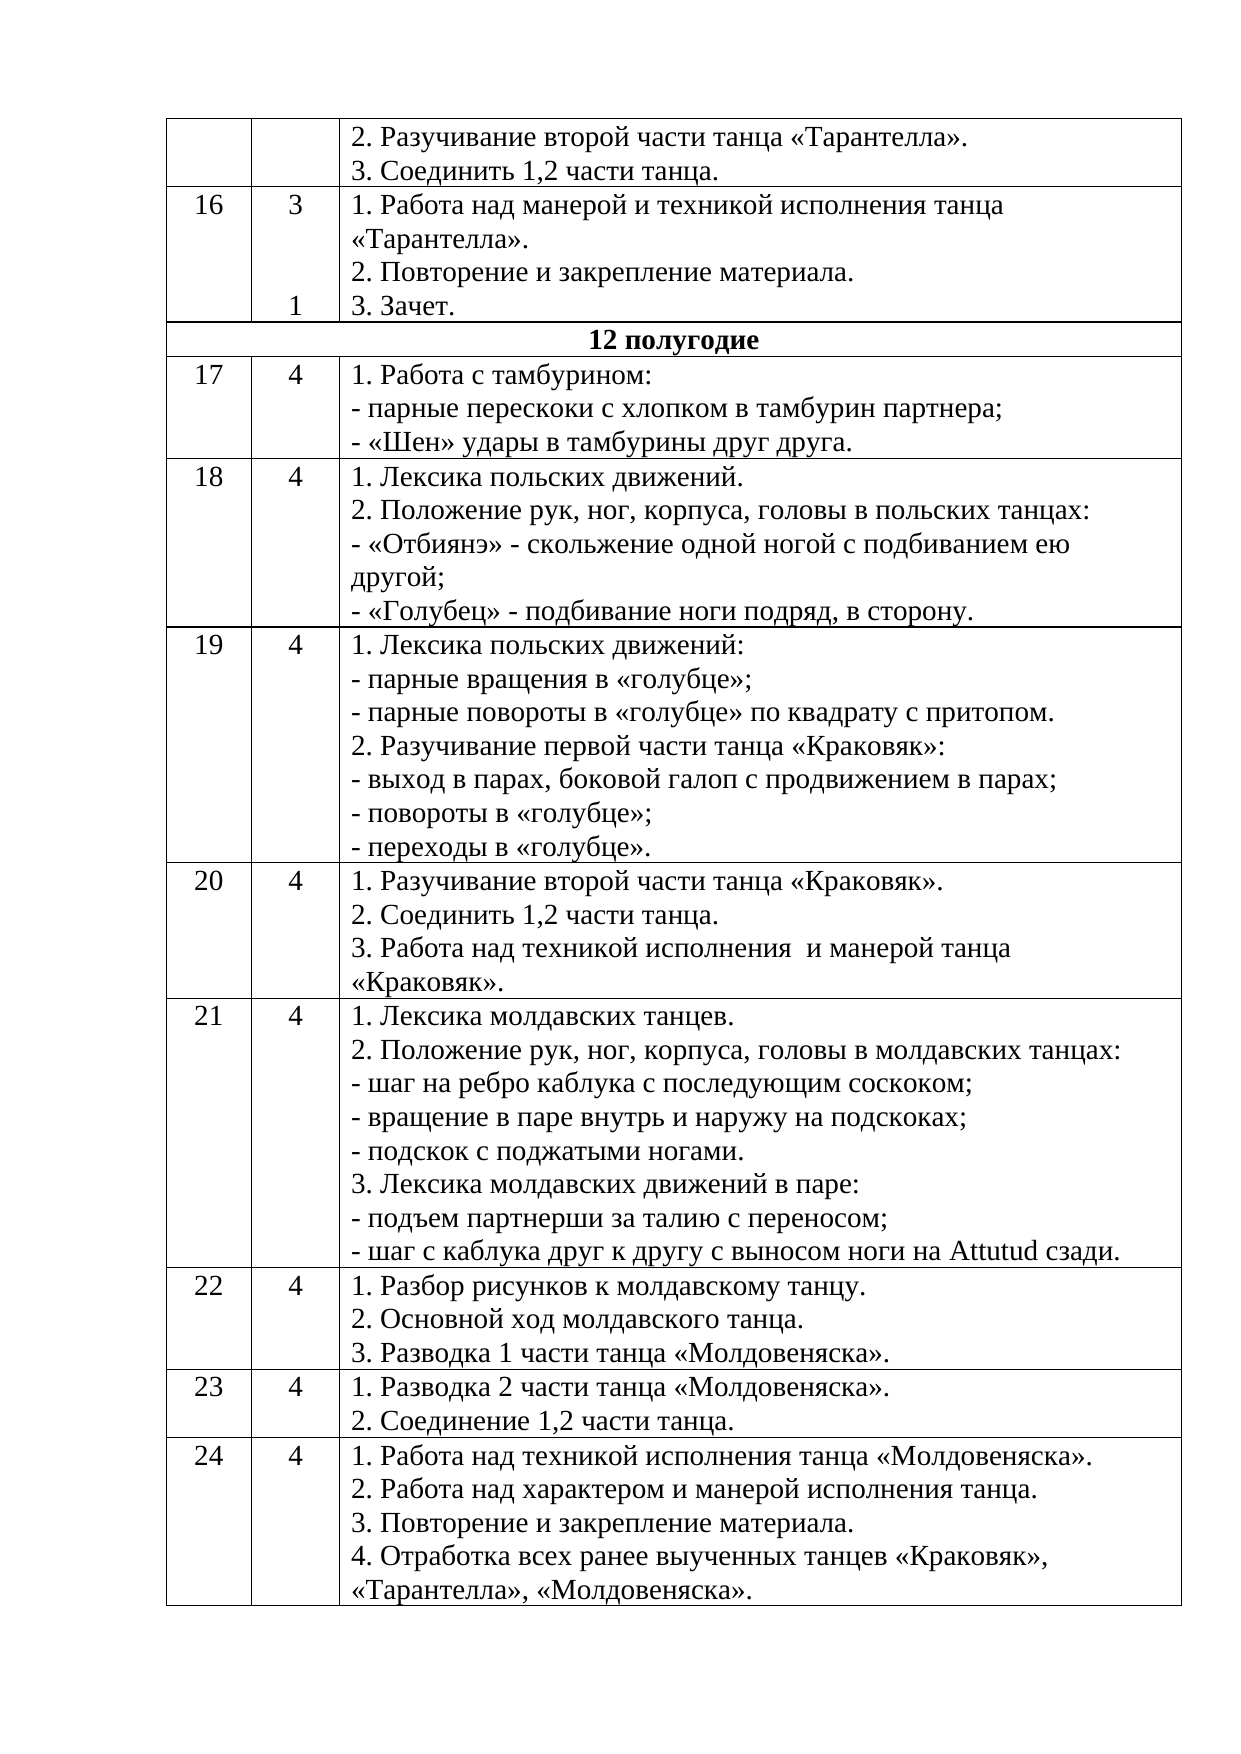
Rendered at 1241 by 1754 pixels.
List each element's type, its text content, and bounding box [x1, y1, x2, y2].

table_cell 1. Разводка 2 части танца «Молдовеняска». 2. Соединение 1,2 части танца. [340, 1370, 1181, 1437]
table_cell 24 [167, 1438, 251, 1605]
table_cell 4 [252, 357, 339, 458]
table_cell 4 [252, 1438, 339, 1605]
table_cell 4 [252, 628, 339, 862]
table_cell 20 [167, 863, 251, 997]
table_cell 1. Лексика молдавских танцев. 2. Положение рук, ног, корпуса, головы в молдавских танцах: - шаг на ребро каблука с последующим соскоком; - вращение в паре внутрь и наружу на подскоках; - подскок с поджатыми ногами. 3. Лексика молдавских движений в паре: - подъем партнерши за талию с переносом; - шаг с каблука друг к другу с выносом ноги на Attutud сзади. [340, 999, 1181, 1267]
table_cell 1. Работа над техникой исполнения танца «Молдовеняска». 2. Работа над характером и манерой исполнения танца. 3. Повторение и закрепление материала. 4. Отработка всех ранее выученных танцев «Краковяк», «Тарантелла», «Молдовеняска». [340, 1438, 1181, 1605]
table_cell 1. Лексика польских движений. 2. Положение рук, ног, корпуса, головы в польских танцах: - «Отбиянэ» - скольжение одной ногой с подбиванием ею другой; - «Голубец» - подбивание ноги подряд, в сторону. [340, 459, 1181, 626]
table_cell 4 [252, 1370, 339, 1437]
table_cell 23 [167, 1370, 251, 1437]
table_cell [340, 119, 1181, 186]
table_cell 17 [167, 357, 251, 458]
table_cell 21 [167, 999, 251, 1267]
table_cell 15 [167, 119, 251, 186]
table_cell 16 [167, 187, 251, 321]
table_cell 4 [252, 119, 339, 186]
table_cell 4 [252, 863, 339, 997]
table_cell 3 1 [252, 187, 339, 321]
table_cell 18 [167, 459, 251, 626]
table_cell 1. Лексика польских движений: - парные вращения в «голубце»; - парные повороты в «голубце» по квадрату с притопом. 2. Разучивание первой части танца «Краковяк»: - выход в парах, боковой галоп с продвижением в парах; - повороты в «голубце»; - переходы в «голубце». [340, 628, 1181, 862]
table_cell 4 [252, 1268, 339, 1368]
table_cell 1. Разбор рисунков к молдавскому танцу. 2. Основной ход молдавского танца. 3. Разводка 1 части танца «Молдовеняска». [340, 1268, 1181, 1368]
table_cell 12 полугодие [167, 323, 1181, 356]
table_cell 22 [167, 1268, 251, 1368]
table_cell 1. Работа с тамбурином: - парные перескоки с хлопком в тамбурин партнера; - «Шен» удары в тамбурины друг друга. [340, 357, 1181, 458]
table_cell 4 [252, 999, 339, 1267]
table_cell 1. Работа над манерой и техникой исполнения танца «Тарантелла». 2. Повторение и закрепление материала. 3. Зачет. [340, 187, 1181, 321]
table_cell 4 [252, 459, 339, 626]
table_cell 1. Разучивание второй части танца «Краковяк». 2. Соединить 1,2 части танца. 3. Работа над техникой исполнения и манерой танца «Краковяк». [340, 863, 1181, 997]
table_cell 19 [167, 628, 251, 862]
